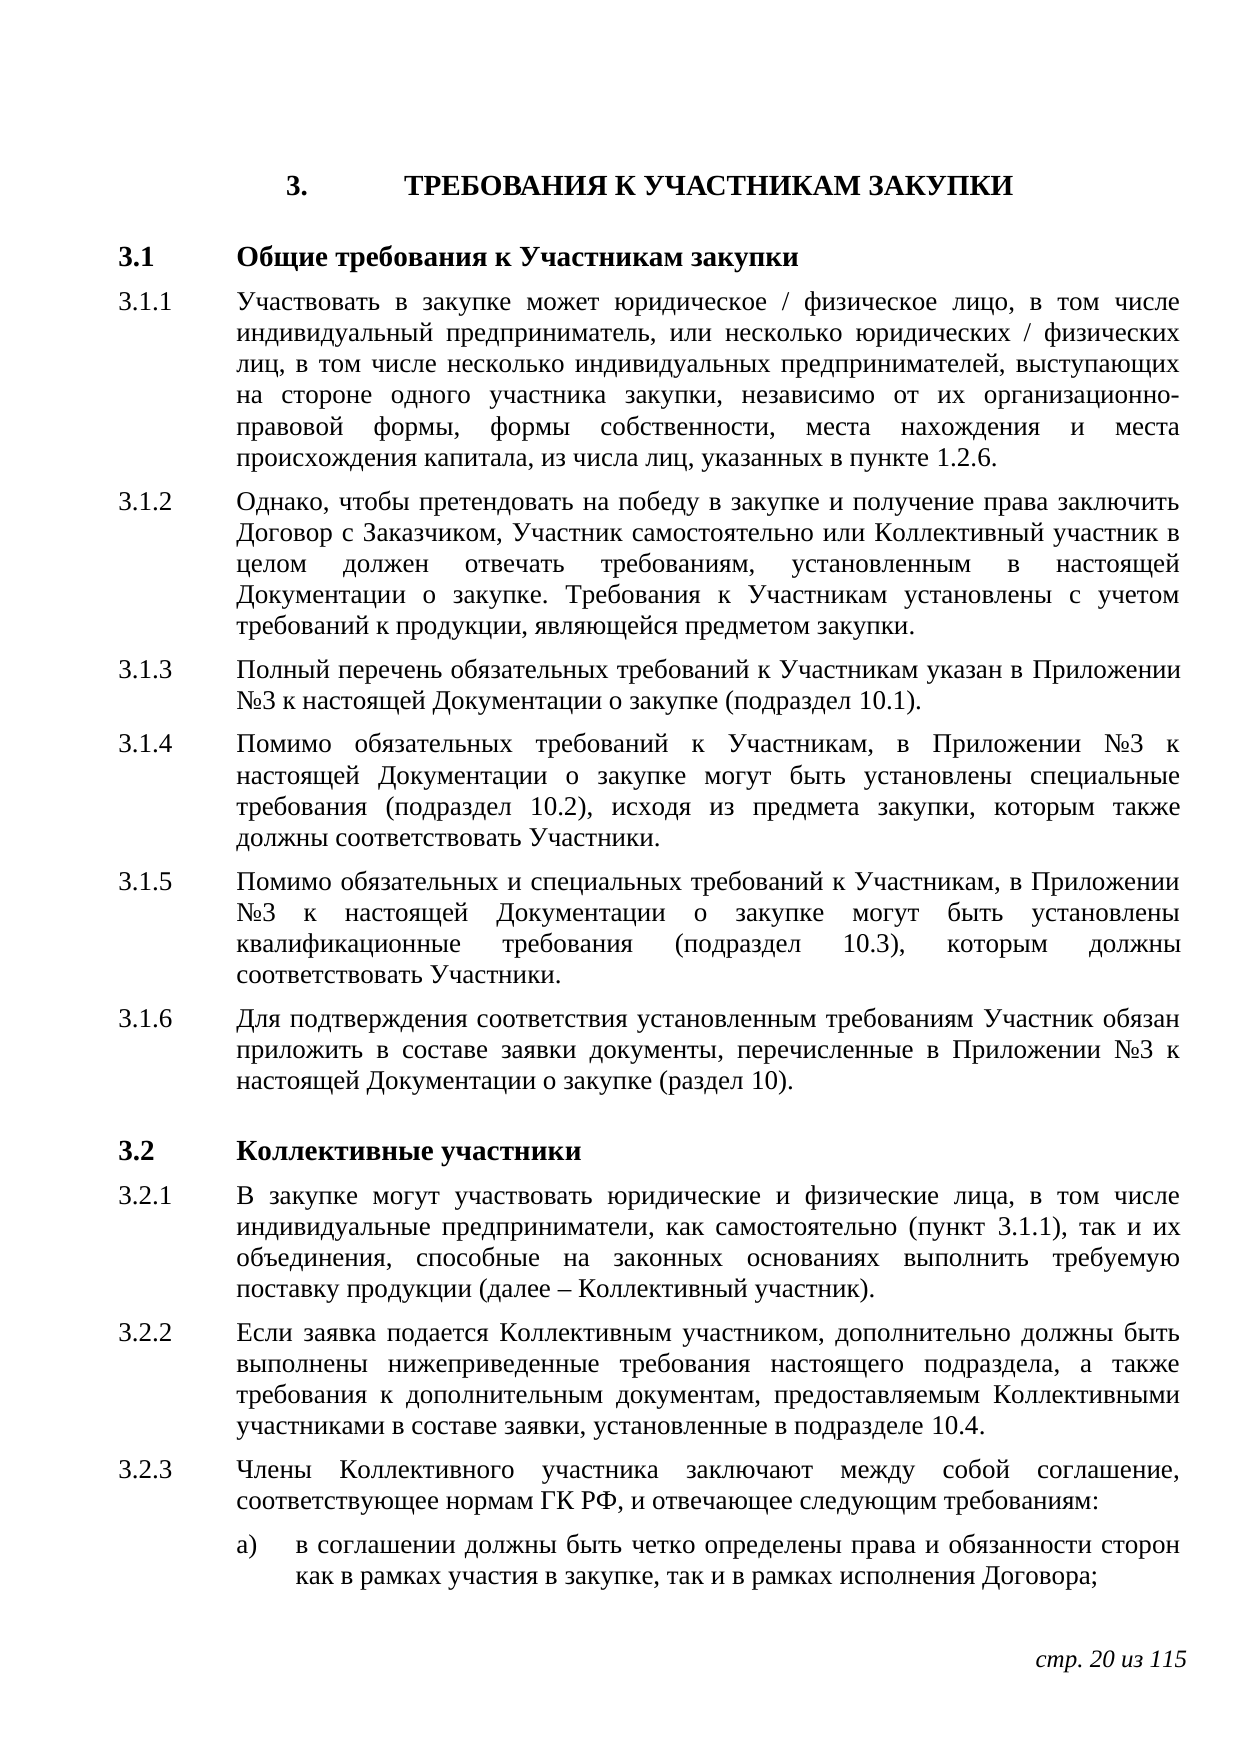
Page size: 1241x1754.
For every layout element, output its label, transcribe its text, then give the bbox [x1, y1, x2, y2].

text Полный перечень обязательных требований к Участникам указан в Приложении №3 к настоящей Документации о закупке (подраздел 10.1). [118, 653, 1181, 715]
text Помимо обязательных требований к Участникам, в Приложении №3 к настоящей Документации о закупке могут быть установлены специальные требования (подраздел 10.2), исходя из предмета закупки, которым также должны соответствовать Участники. [118, 728, 1181, 852]
text Однако, чтобы претендовать на победу в закупке и получение права заключить Договор с Заказчиком, Участник самостоятельно или Коллективный участник в целом должен отвечать требованиям, установленным в настоящей Документации о закупке. Требования к Участникам установлены с учетом требований к продукции, являющейся предметом закупки. [118, 484, 1181, 640]
text Если заявка подается Коллективным участником, дополнительно должны быть выполнены нижеприведенные требования настоящего подраздела, а также требования к дополнительным документам, предоставляемым Коллективными участниками в составе заявки, установленные в подразделе 10.4. [118, 1316, 1181, 1440]
subtitle ТРЕБОВАНИЯ К УЧАСТНИКАМ ЗАКУПКИ [118, 168, 1181, 202]
text в соглашении должны быть четко определены права и обязанности сторон как в рамках участия в закупке, так и в рамках исполнения Договора; [236, 1528, 1181, 1590]
text Члены Коллективного участника заключают между собой соглашение, соответствующее нормам ГК РФ, и отвечающее следующим требованиям: [118, 1453, 1181, 1515]
text Помимо обязательных и специальных требований к Участникам, в Приложении №3 к настоящей Документации о закупке могут быть установлены квалификационные требования (подраздел 10.3), которым должны соответствовать Участники. [118, 865, 1181, 989]
text Для подтверждения соответствия установленным требованиям Участник обязан приложить в составе заявки документы, перечисленные в Приложении №3 к настоящей Документации о закупке (раздел 10). [118, 1002, 1181, 1095]
text В закупке могут участвовать юридические и физические лица, в том числе индивидуальные предприниматели, как самостоятельно (пункт 3.1.1), так и их объединения, способные на законных основаниях выполнить требуемую поставку продукции (далее – Коллективный участник). [118, 1179, 1181, 1303]
text Участвовать в закупке может юридическое / физическое лицо, в том числе индивидуальный предприниматель, или несколько юридических / физических лиц, в том числе несколько индивидуальных предпринимателей, выступающих на стороне одного участника закупки, независимо от их организационно-правовой формы, формы собственности, места нахождения и места происхождения капитала, из числа лиц, указанных в пункте 1.2.6. [118, 285, 1181, 472]
subtitle Общие требования к Участникам закупки [118, 239, 1181, 273]
subtitle Коллективные участники [118, 1133, 1181, 1166]
